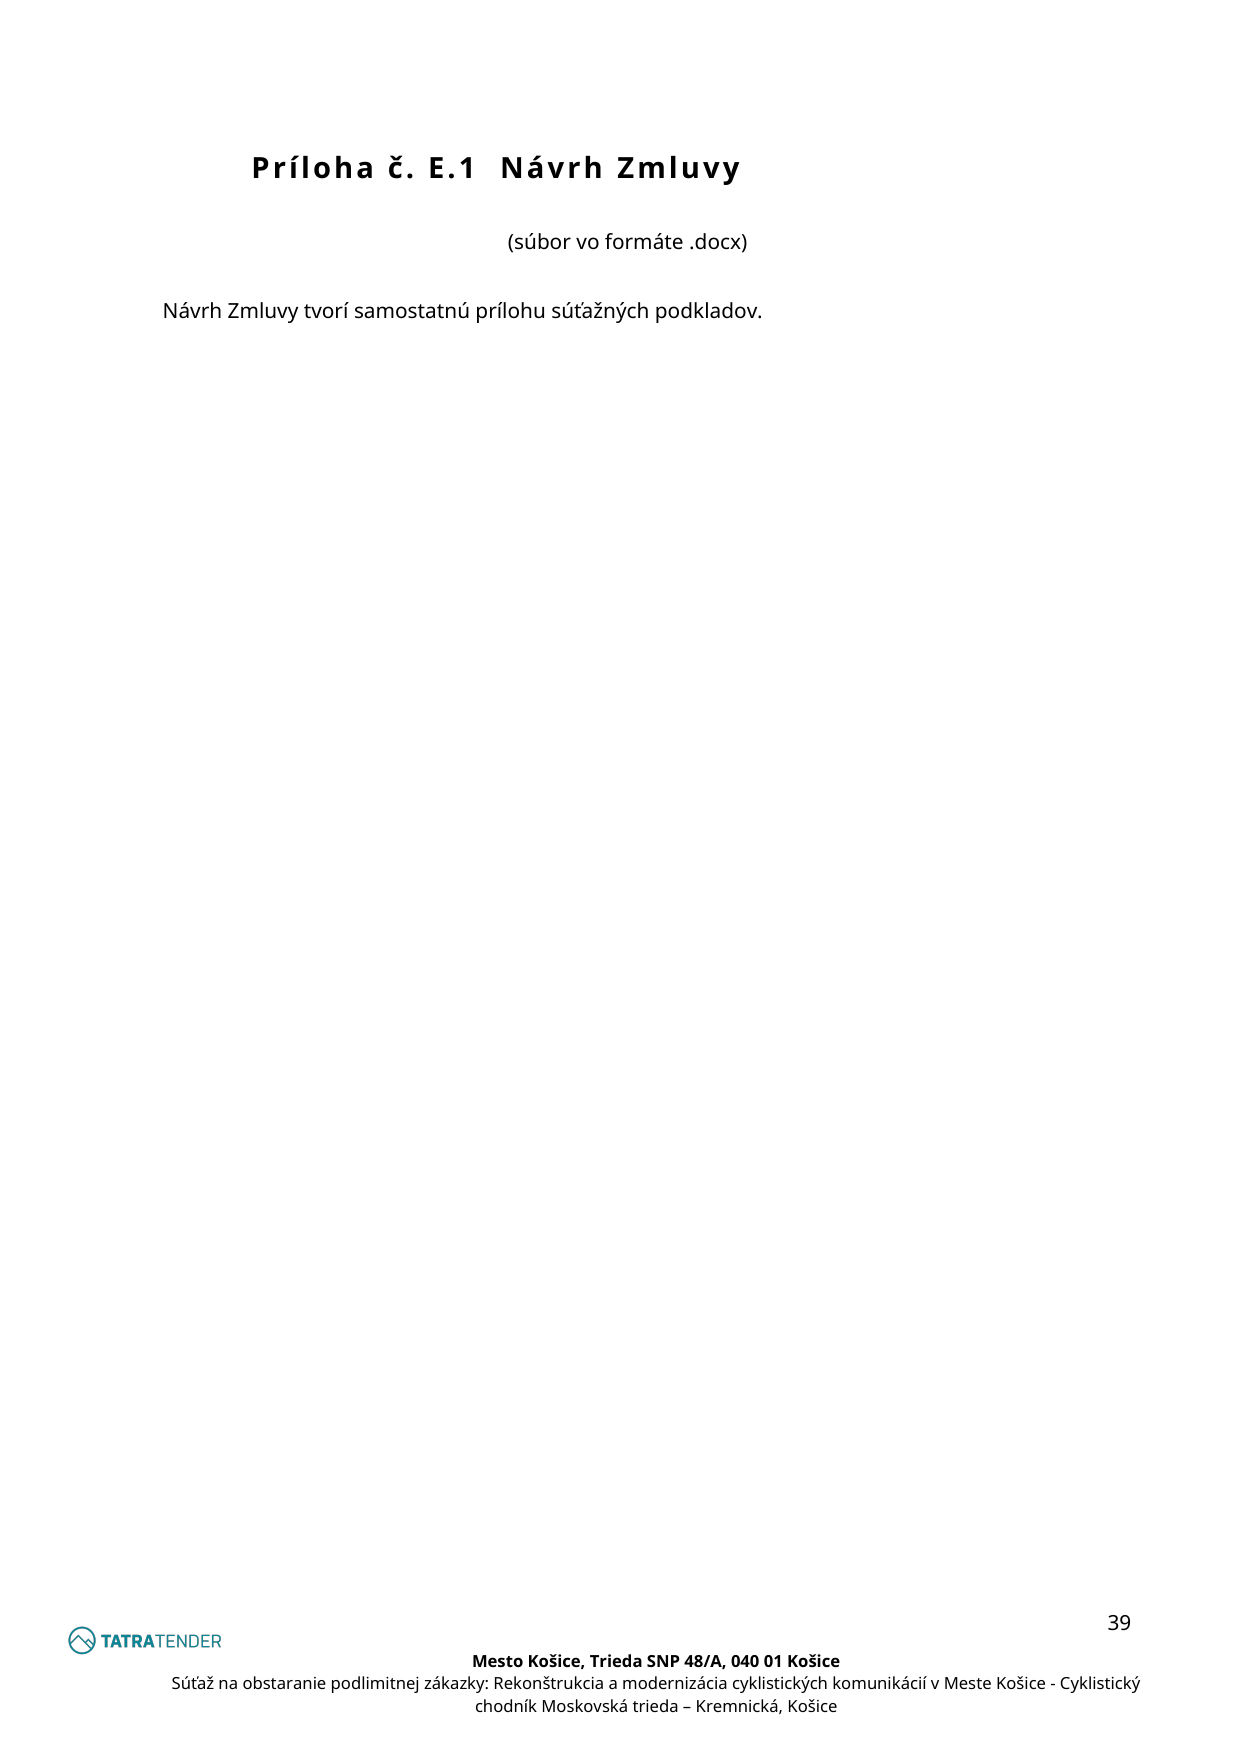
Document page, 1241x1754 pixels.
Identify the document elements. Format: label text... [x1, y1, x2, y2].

text Príloha č. E.1 Návrh Zmluvy [251, 148, 1093, 187]
text Návrh Zmluvy tvorí samostatnú prílohu súťažných podkladov. [162, 296, 1093, 325]
picture [61, 1614, 234, 1666]
text (súbor vo formáte .docx) [162, 227, 1093, 255]
